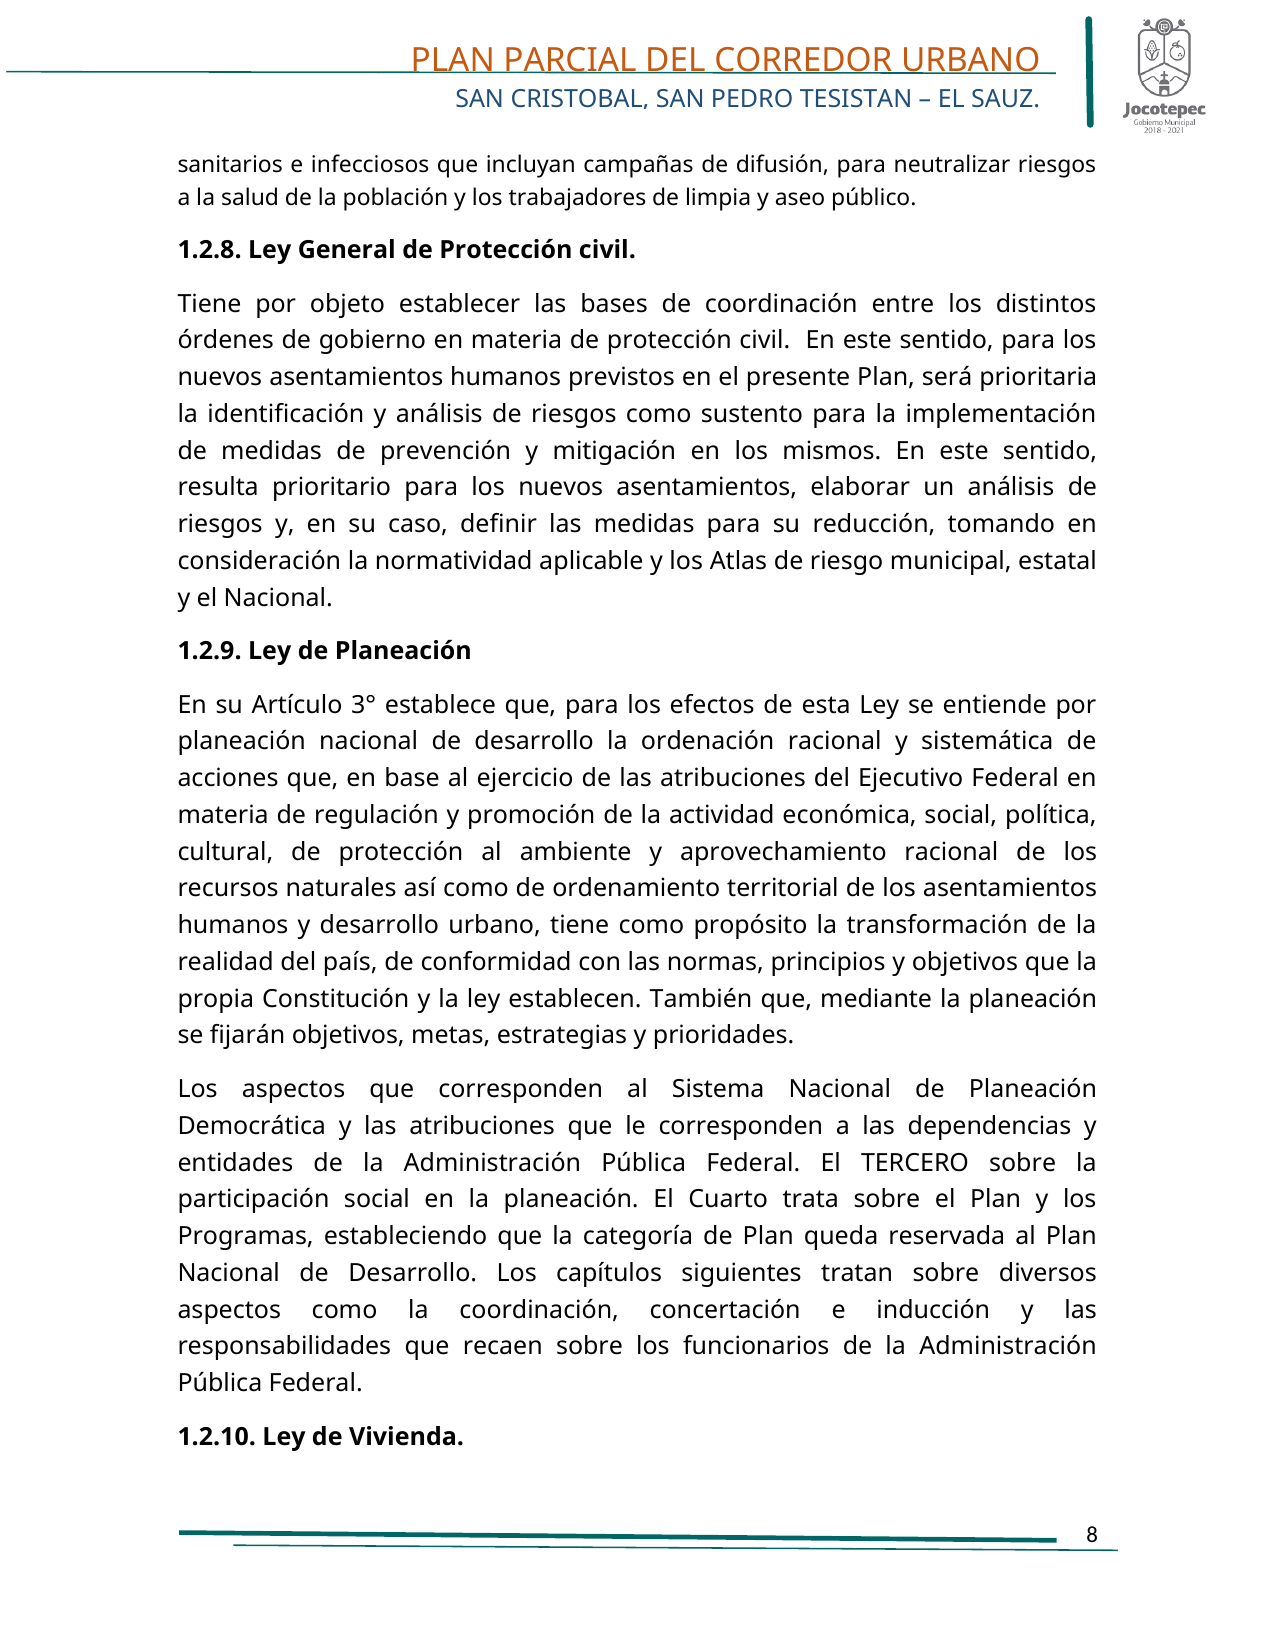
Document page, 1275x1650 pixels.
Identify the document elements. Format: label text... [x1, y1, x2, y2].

text Los aspectos que corresponden al Sistema Nacional de Planeación Democrática y las atribuciones que le corresponden a las dependencias y entidades de la Administración Pública Federal. El TERCERO sobre la participación social en la planeación. El Cuarto trata sobre el Plan y los Programas, estableciendo que la categoría de Plan queda reservada al Plan Nacional de Desarrollo. Los capítulos siguientes tratan sobre diversos aspectos como la coordinación, concertación e inducción y las responsabilidades que recaen sobre los funcionarios de la Administración Pública Federal. [177, 1071, 1098, 1399]
text 1.2.10. Ley de Vivienda. [177, 1418, 1098, 1452]
picture [1101, 13, 1227, 139]
text En su Artículo 3° establece que, para los efectos de esta Ley se entiende por planeación nacional de desarrollo la ordenación racional y sistemática de acciones que, en base al ejercicio de las atribuciones del Ejecutivo Federal en materia de regulación y promoción de la actividad económica, social, política, cultural, de protección al ambiente y aprovechamiento racional de los recursos naturales así como de ordenamiento territorial de los asentamientos humanos y desarrollo urbano, tiene como propósito la transformación de la realidad del país, de conformidad con las normas, principios y objetivos que la propia Constitución y la ley establecen. También que, mediante la planeación se fijarán objetivos, metas, estrategias y prioridades. [177, 686, 1098, 1051]
text 1.2.9. Ley de Planeación [177, 633, 1098, 667]
text 1.2.8. Ley General de Protección civil. [177, 232, 1098, 266]
text Tiene por objeto establecer las bases de coordinación entre los distintos órdenes de gobierno en materia de protección civil. En este sentido, para los nuevos asentamientos humanos previstos en el presente Plan, será prioritaria la identificación y análisis de riesgos como sustento para la implementación de medidas de prevención y mitigación en los mismos. En este sentido, resulta prioritario para los nuevos asentamientos, elaborar un análisis de riesgos y, en su caso, definir las medidas para su reducción, tomando en consideración la normatividad aplicable y los Atlas de riesgo municipal, estatal y el Nacional. [177, 285, 1098, 613]
